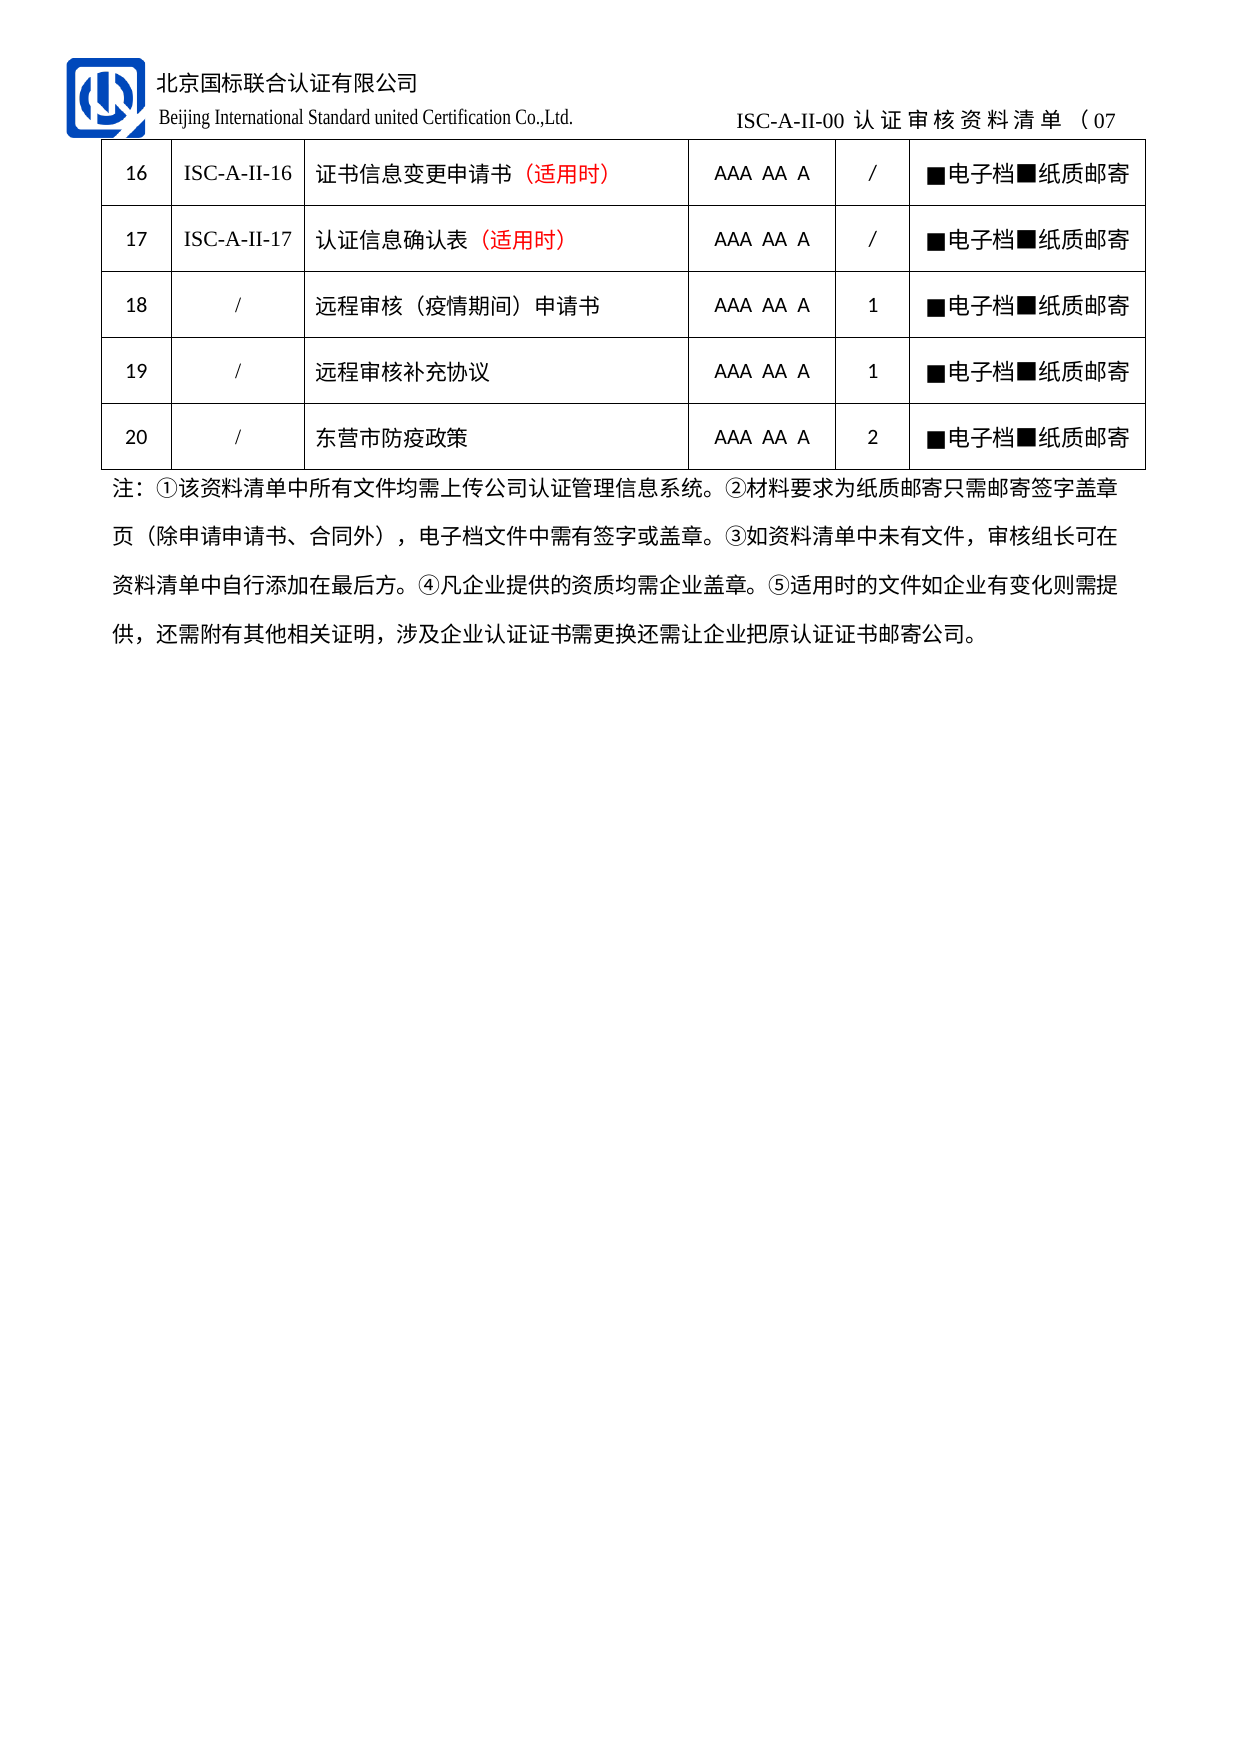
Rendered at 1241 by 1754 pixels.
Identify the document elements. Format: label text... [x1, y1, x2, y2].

table_cell / [172, 338, 304, 403]
table_cell / [172, 404, 304, 469]
text 注：①该资料清单中所有文件均需上传公司认证管理信息系统。②材料要求为纸质邮寄只需邮寄签字盖章页（除申请申请书、合同外），电子档文件中需有签字或盖章。③如资料清单中未有文件，审核组长可在资料清单中自行添加在最后方。④凡企业提供的资质均需企业盖章。⑤适用时的文件如企业有变化则需提供，还需附有其他相关证明，涉及企业认证证书需更换还需让企业把原认证证书邮寄公司。 [112, 470, 1128, 649]
table_cell 证书信息变更申请书（适用时） [305, 140, 688, 205]
table_cell AAA AA A [689, 338, 835, 403]
table_cell AAA AA A [689, 404, 835, 469]
table_cell / [836, 206, 909, 271]
table_cell AAA AA A [689, 272, 835, 337]
picture [66, 58, 145, 138]
table_cell AAA AA A [689, 140, 835, 205]
table_cell 1 [836, 338, 909, 403]
table_cell ISC-A-II-16 [172, 140, 304, 205]
table_cell ■电子档■纸质邮寄 [910, 272, 1145, 337]
table_cell / [836, 140, 909, 205]
table_cell 认证信息确认表（适用时） [305, 206, 688, 271]
table_cell 19 [102, 338, 171, 403]
table_cell AAA AA A [689, 206, 835, 271]
table_cell 远程审核（疫情期间）申请书 [305, 272, 688, 337]
table_cell 17 [102, 206, 171, 271]
table_cell / [172, 272, 304, 337]
table_cell 东营市防疫政策 [305, 404, 688, 469]
table_cell 20 [102, 404, 171, 469]
table_cell ■电子档■纸质邮寄 [910, 404, 1145, 469]
table_cell 18 [102, 272, 171, 337]
table_cell ■电子档■纸质邮寄 [910, 140, 1145, 205]
table_cell ISC-A-II-17 [172, 206, 304, 271]
table_cell 16 [102, 140, 171, 205]
table_cell ■电子档■纸质邮寄 [910, 206, 1145, 271]
table_cell ■电子档■纸质邮寄 [910, 338, 1145, 403]
table_cell 1 [836, 272, 909, 337]
table_cell 2 [836, 404, 909, 469]
table_cell 远程审核补充协议 [305, 338, 688, 403]
